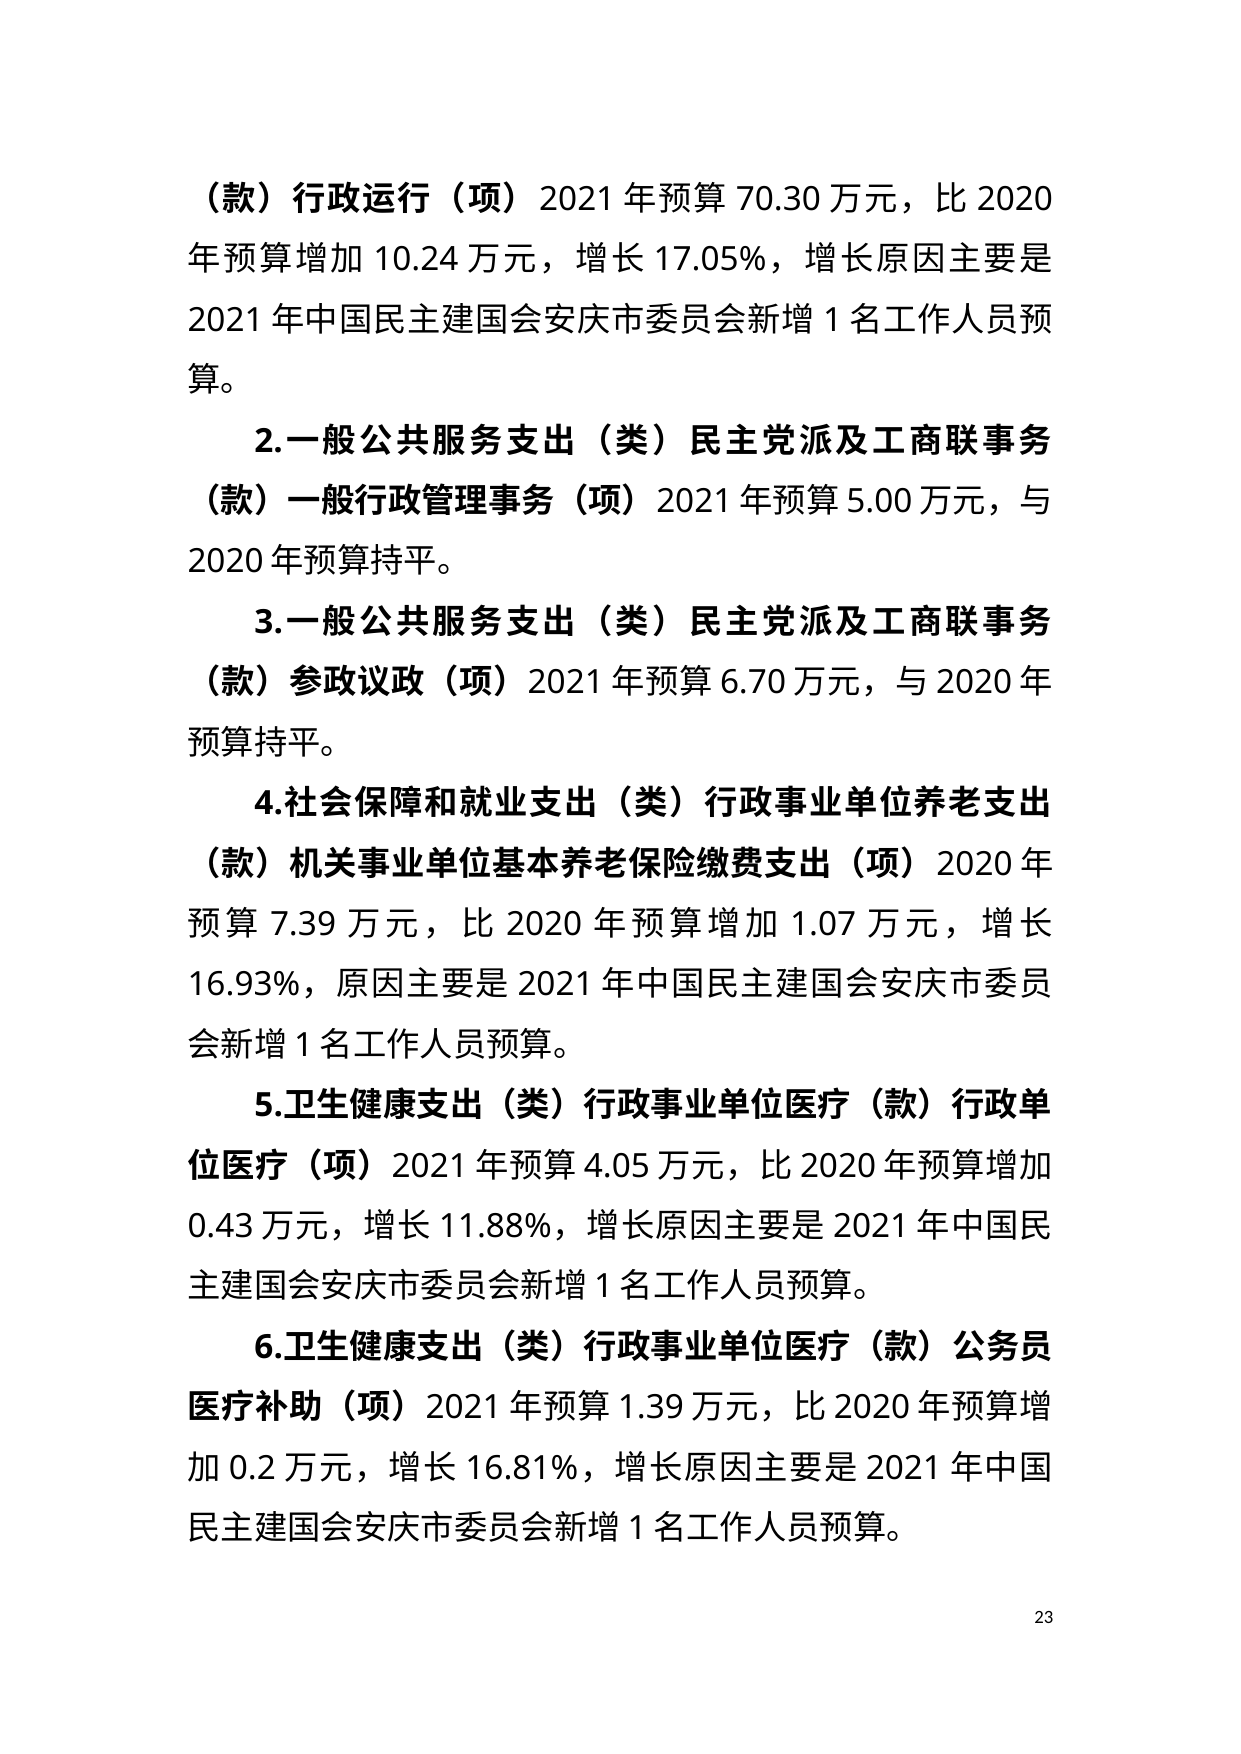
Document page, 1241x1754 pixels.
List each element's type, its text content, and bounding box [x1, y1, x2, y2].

text 2.一般公共服务支出（类）民主党派及工商联事务（款）一般行政管理事务（项）2021年预算5.00万元，与2020年预算持平。 [187, 404, 1053, 585]
text 6.卫生健康支出（类）行政事业单位医疗（款）公务员医疗补助（项）2021年预算1.39万元，比2020年预算增加0.2万元，增长16.81%，增长原因主要是2021年中国民主建国会安庆市委员会新增1名工作人员预算。 [187, 1310, 1053, 1552]
text 3.一般公共服务支出（类）民主党派及工商联事务（款）参政议政（项）2021年预算6.70万元，与2020年预算持平。 [187, 585, 1053, 766]
text 5.卫生健康支出（类）行政事业单位医疗（款）行政单位医疗（项）2021年预算4.05万元，比2020年预算增加0.43万元，增长11.88%，增长原因主要是2021年中国民主建国会安庆市委员会新增1名工作人员预算。 [187, 1068, 1053, 1310]
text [187, 162, 1053, 404]
text 4.社会保障和就业支出（类）行政事业单位养老支出（款）机关事业单位基本养老保险缴费支出（项）2020年预算7.39万元，比2020年预算增加1.07万元，增长16.93%，原因主要是2021年中国民主建国会安庆市委员会新增1名工作人员预算。 [187, 766, 1053, 1068]
